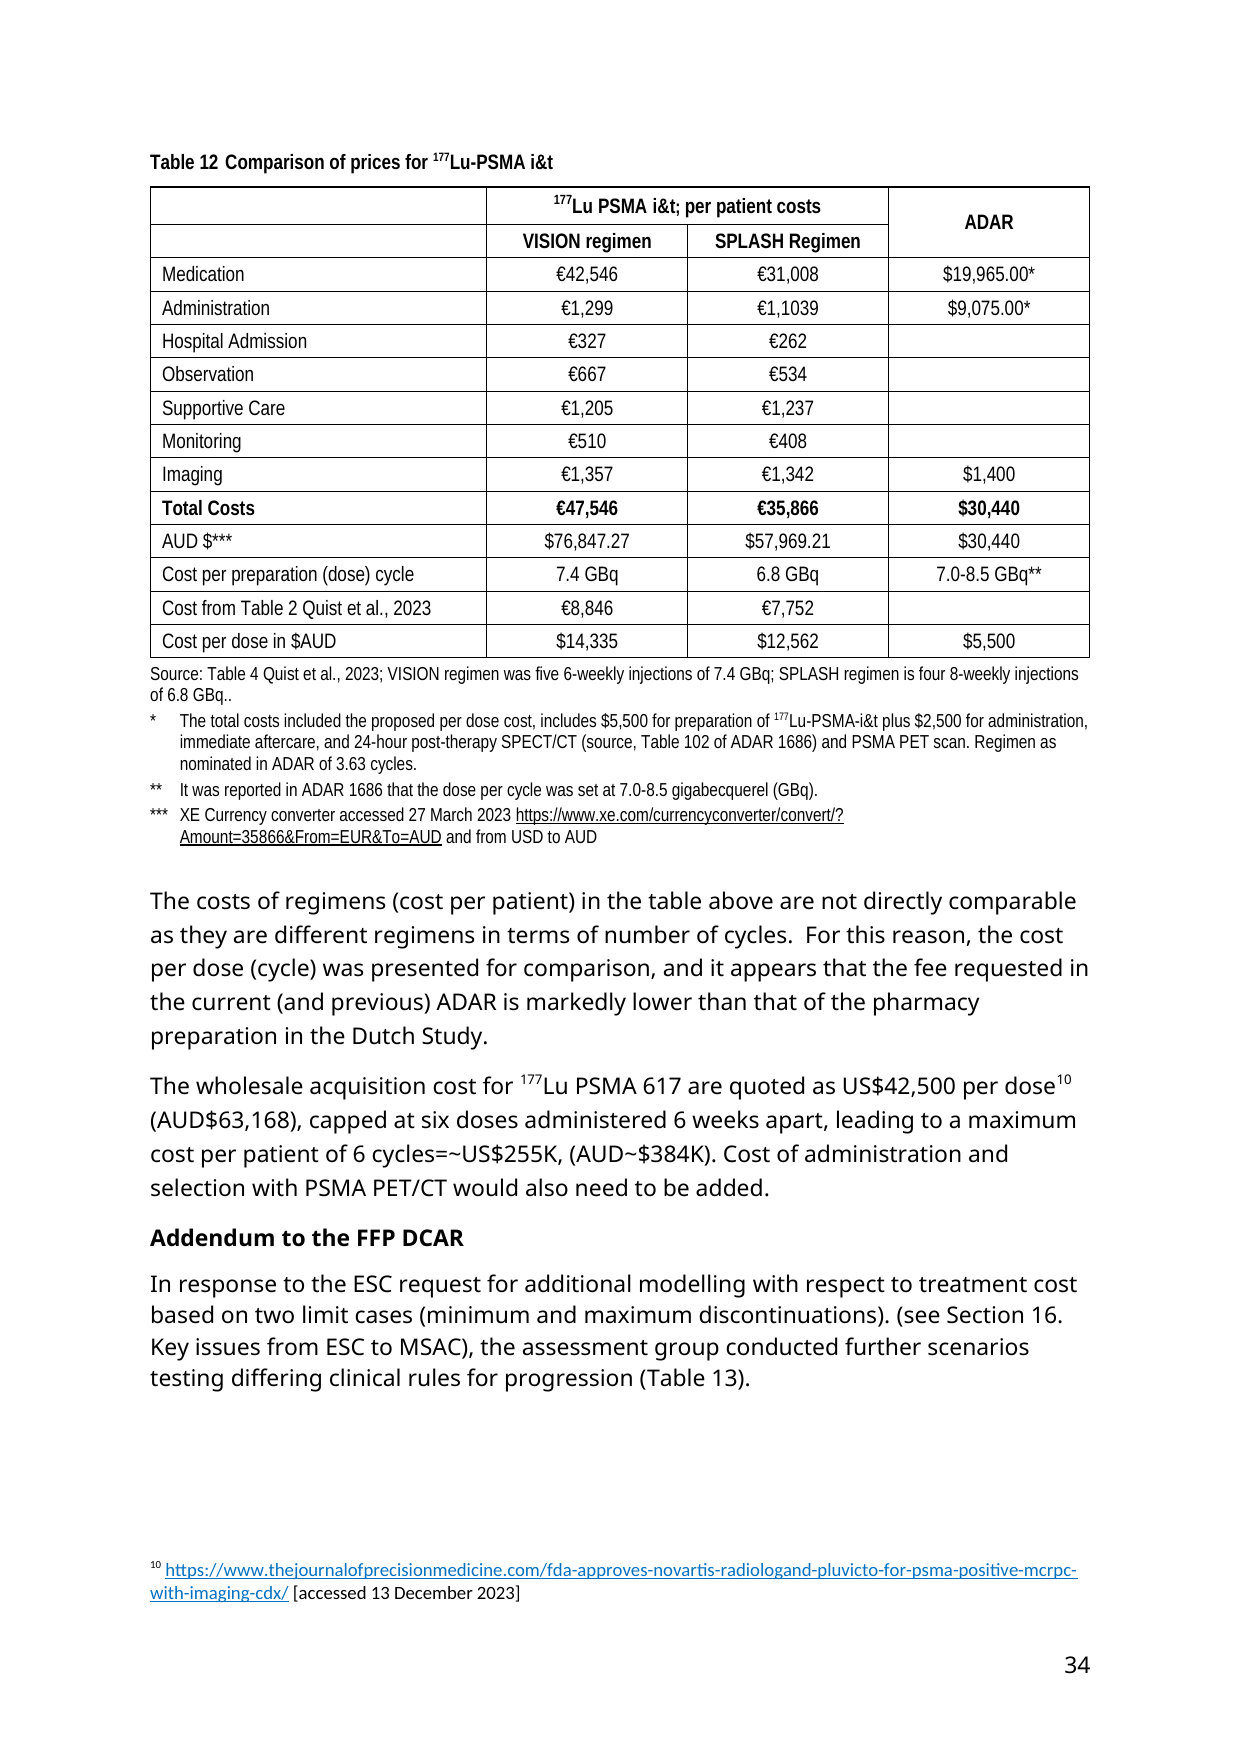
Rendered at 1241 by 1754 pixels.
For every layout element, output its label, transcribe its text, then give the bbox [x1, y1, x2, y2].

table_cell $30,440 [889, 492, 1089, 524]
table_cell $57,969.21 [688, 525, 888, 557]
table_cell [889, 392, 1089, 424]
table_cell €35,866 [688, 492, 888, 524]
table_cell $5,500 [889, 625, 1089, 657]
table_cell €262 [688, 325, 888, 357]
text *** XE Currency converter accessed 27 March 2023 https://www.xe.com/currencyconverter/convert/?Amount=35866&From=EUR&To=AUD and from USD to AUD [150, 804, 1090, 847]
table_cell €7,752 [688, 592, 888, 624]
table_cell [889, 425, 1089, 457]
table_cell €1,357 [487, 458, 687, 491]
table_cell $12,562 [688, 625, 888, 657]
table_cell €534 [688, 358, 888, 391]
table_cell Supportive Care [151, 392, 486, 424]
text The wholesale acquisition cost for 177Lu PSMA 617 are quoted as US$42,500 per dose (AUD$63,168), capped at six doses administered 6 weeks apart, leading to a maximum cost per patient of 6 cycles=~US$255K, (AUD~$384K). Cost of administration and selection with PSMA PET/CT would also need to be added. [150, 1070, 1090, 1203]
table_cell VISION regimen [487, 225, 687, 257]
table_cell [889, 325, 1089, 357]
table_cell Cost per preparation (dose) cycle [151, 558, 486, 591]
table_cell $76,847.27 [487, 525, 687, 557]
table_cell €1,342 [688, 458, 888, 491]
table_cell $1,400 [889, 458, 1089, 491]
table_header [151, 188, 486, 224]
table_cell Imaging [151, 458, 486, 491]
table_cell Administration [151, 292, 486, 324]
table_cell Observation [151, 358, 486, 391]
text ** It was reported in ADAR 1686 that the dose per cycle was set at 7.0-8.5 gigabecquerel (GBq). [150, 778, 1090, 800]
table_cell Cost per dose in $AUD [151, 625, 486, 657]
table_cell €31,008 [688, 258, 888, 291]
table_cell $9,075.00* [889, 292, 1089, 324]
text In response to the ESC request for additional modelling with respect to treatment cost based on two limit cases (minimum and maximum discontinuations). (see Section 16. Key issues from ESC to MSAC), the assessment group conducted further scenarios testing differing clinical rules for progression (Table 13). [150, 1268, 1090, 1393]
table_cell €1,1039 [688, 292, 888, 324]
table_cell €1,205 [487, 392, 687, 424]
table_cell Medication [151, 258, 486, 291]
table_cell $14,335 [487, 625, 687, 657]
table_cell €8,846 [487, 592, 687, 624]
table_cell Monitoring [151, 425, 486, 457]
table_cell Hospital Admission [151, 325, 486, 357]
table_cell 7.4 GBq [487, 558, 687, 591]
table_cell €1,299 [487, 292, 687, 324]
table_cell €42,546 [487, 258, 687, 291]
table_cell 6.8 GBq [688, 558, 888, 591]
text Table 12 Comparison of prices for 177Lu-PSMA i&t [150, 150, 1090, 174]
text Addendum to the FFP DCAR [150, 1222, 1090, 1253]
table_cell [151, 225, 486, 257]
table_cell $30,440 [889, 525, 1089, 557]
table_cell $19,965.00* [889, 258, 1089, 291]
text * The total costs included the proposed per dose cost, includes $5,500 for preparation of 177Lu-PSMA-i&t plus $2,500 for administration, immediate aftercare, and 24-hour post-therapy SPECT/CT (source, Table 102 of ADAR 1686) and PSMA PET scan. Regimen as nominated in ADAR of 3.63 cycles. [150, 710, 1090, 774]
table_cell €47,546 [487, 492, 687, 524]
table_cell €667 [487, 358, 687, 391]
table_header 177Lu PSMA i&t; per patient costs [487, 188, 888, 224]
table_cell 7.0-8.5 GBq** [889, 558, 1089, 591]
table_cell Cost from Table 2 Quist et al., 2023 [151, 592, 486, 624]
table_cell [889, 592, 1089, 624]
table_cell AUD $*** [151, 525, 486, 557]
table_cell Total Costs [151, 492, 486, 524]
text Source: Table 4 Quist et al., 2023; VISION regimen was five 6-weekly injections of 7.4 GBq; SPLASH regimen is four 8-weekly injections of 6.8 GBq.. [150, 662, 1090, 706]
table_cell €510 [487, 425, 687, 457]
table_cell SPLASH Regimen [688, 225, 888, 257]
table_cell €1,237 [688, 392, 888, 424]
table_cell €327 [487, 325, 687, 357]
table_header ADAR [889, 188, 1089, 257]
table_cell €408 [688, 425, 888, 457]
table_cell [889, 358, 1089, 391]
text The costs of regimens (cost per patient) in the table above are not directly comparable as they are different regimens in terms of number of cycles. For this reason, the cost per dose (cycle) was presented for comparison, and it appears that the fee requested in the current (and previous) ADAR is markedly lower than that of the pharmacy preparation in the Dutch Study. [150, 885, 1090, 1051]
